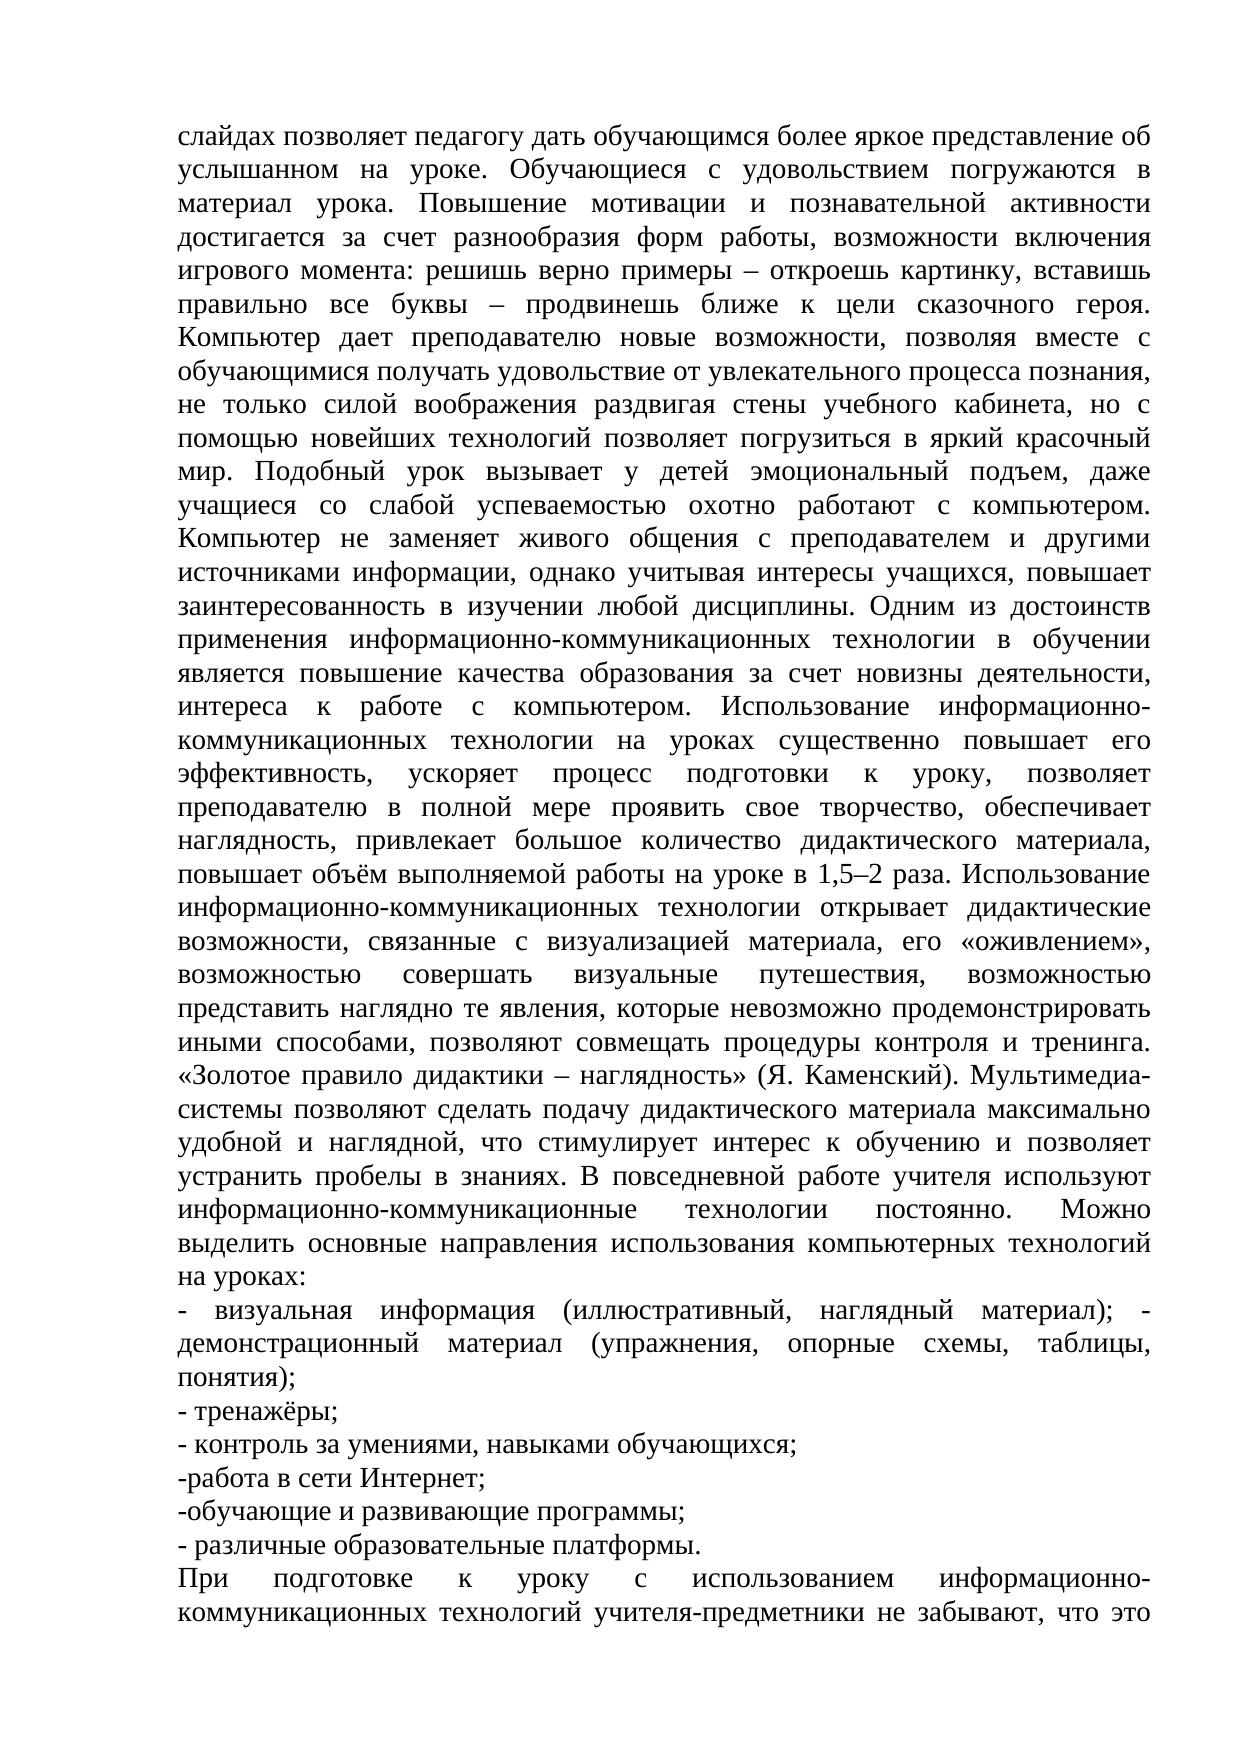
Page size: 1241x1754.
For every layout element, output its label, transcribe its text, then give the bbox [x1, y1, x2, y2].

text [177, 118, 1152, 1292]
text -работа в сети Интернет; [177, 1460, 1152, 1493]
text - контроль за умениями, навыками обучающихся; [177, 1426, 1152, 1460]
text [177, 1560, 1152, 1627]
text - различные образовательные платформы. [177, 1527, 1152, 1560]
text -обучающие и развивающие программы; [177, 1493, 1152, 1527]
text - тренажёры; [177, 1393, 1152, 1426]
text - визуальная информация (иллюстративный, наглядный материал); - демонстрационный материал (упражнения, опорные схемы, таблицы, понятия); [177, 1292, 1152, 1393]
